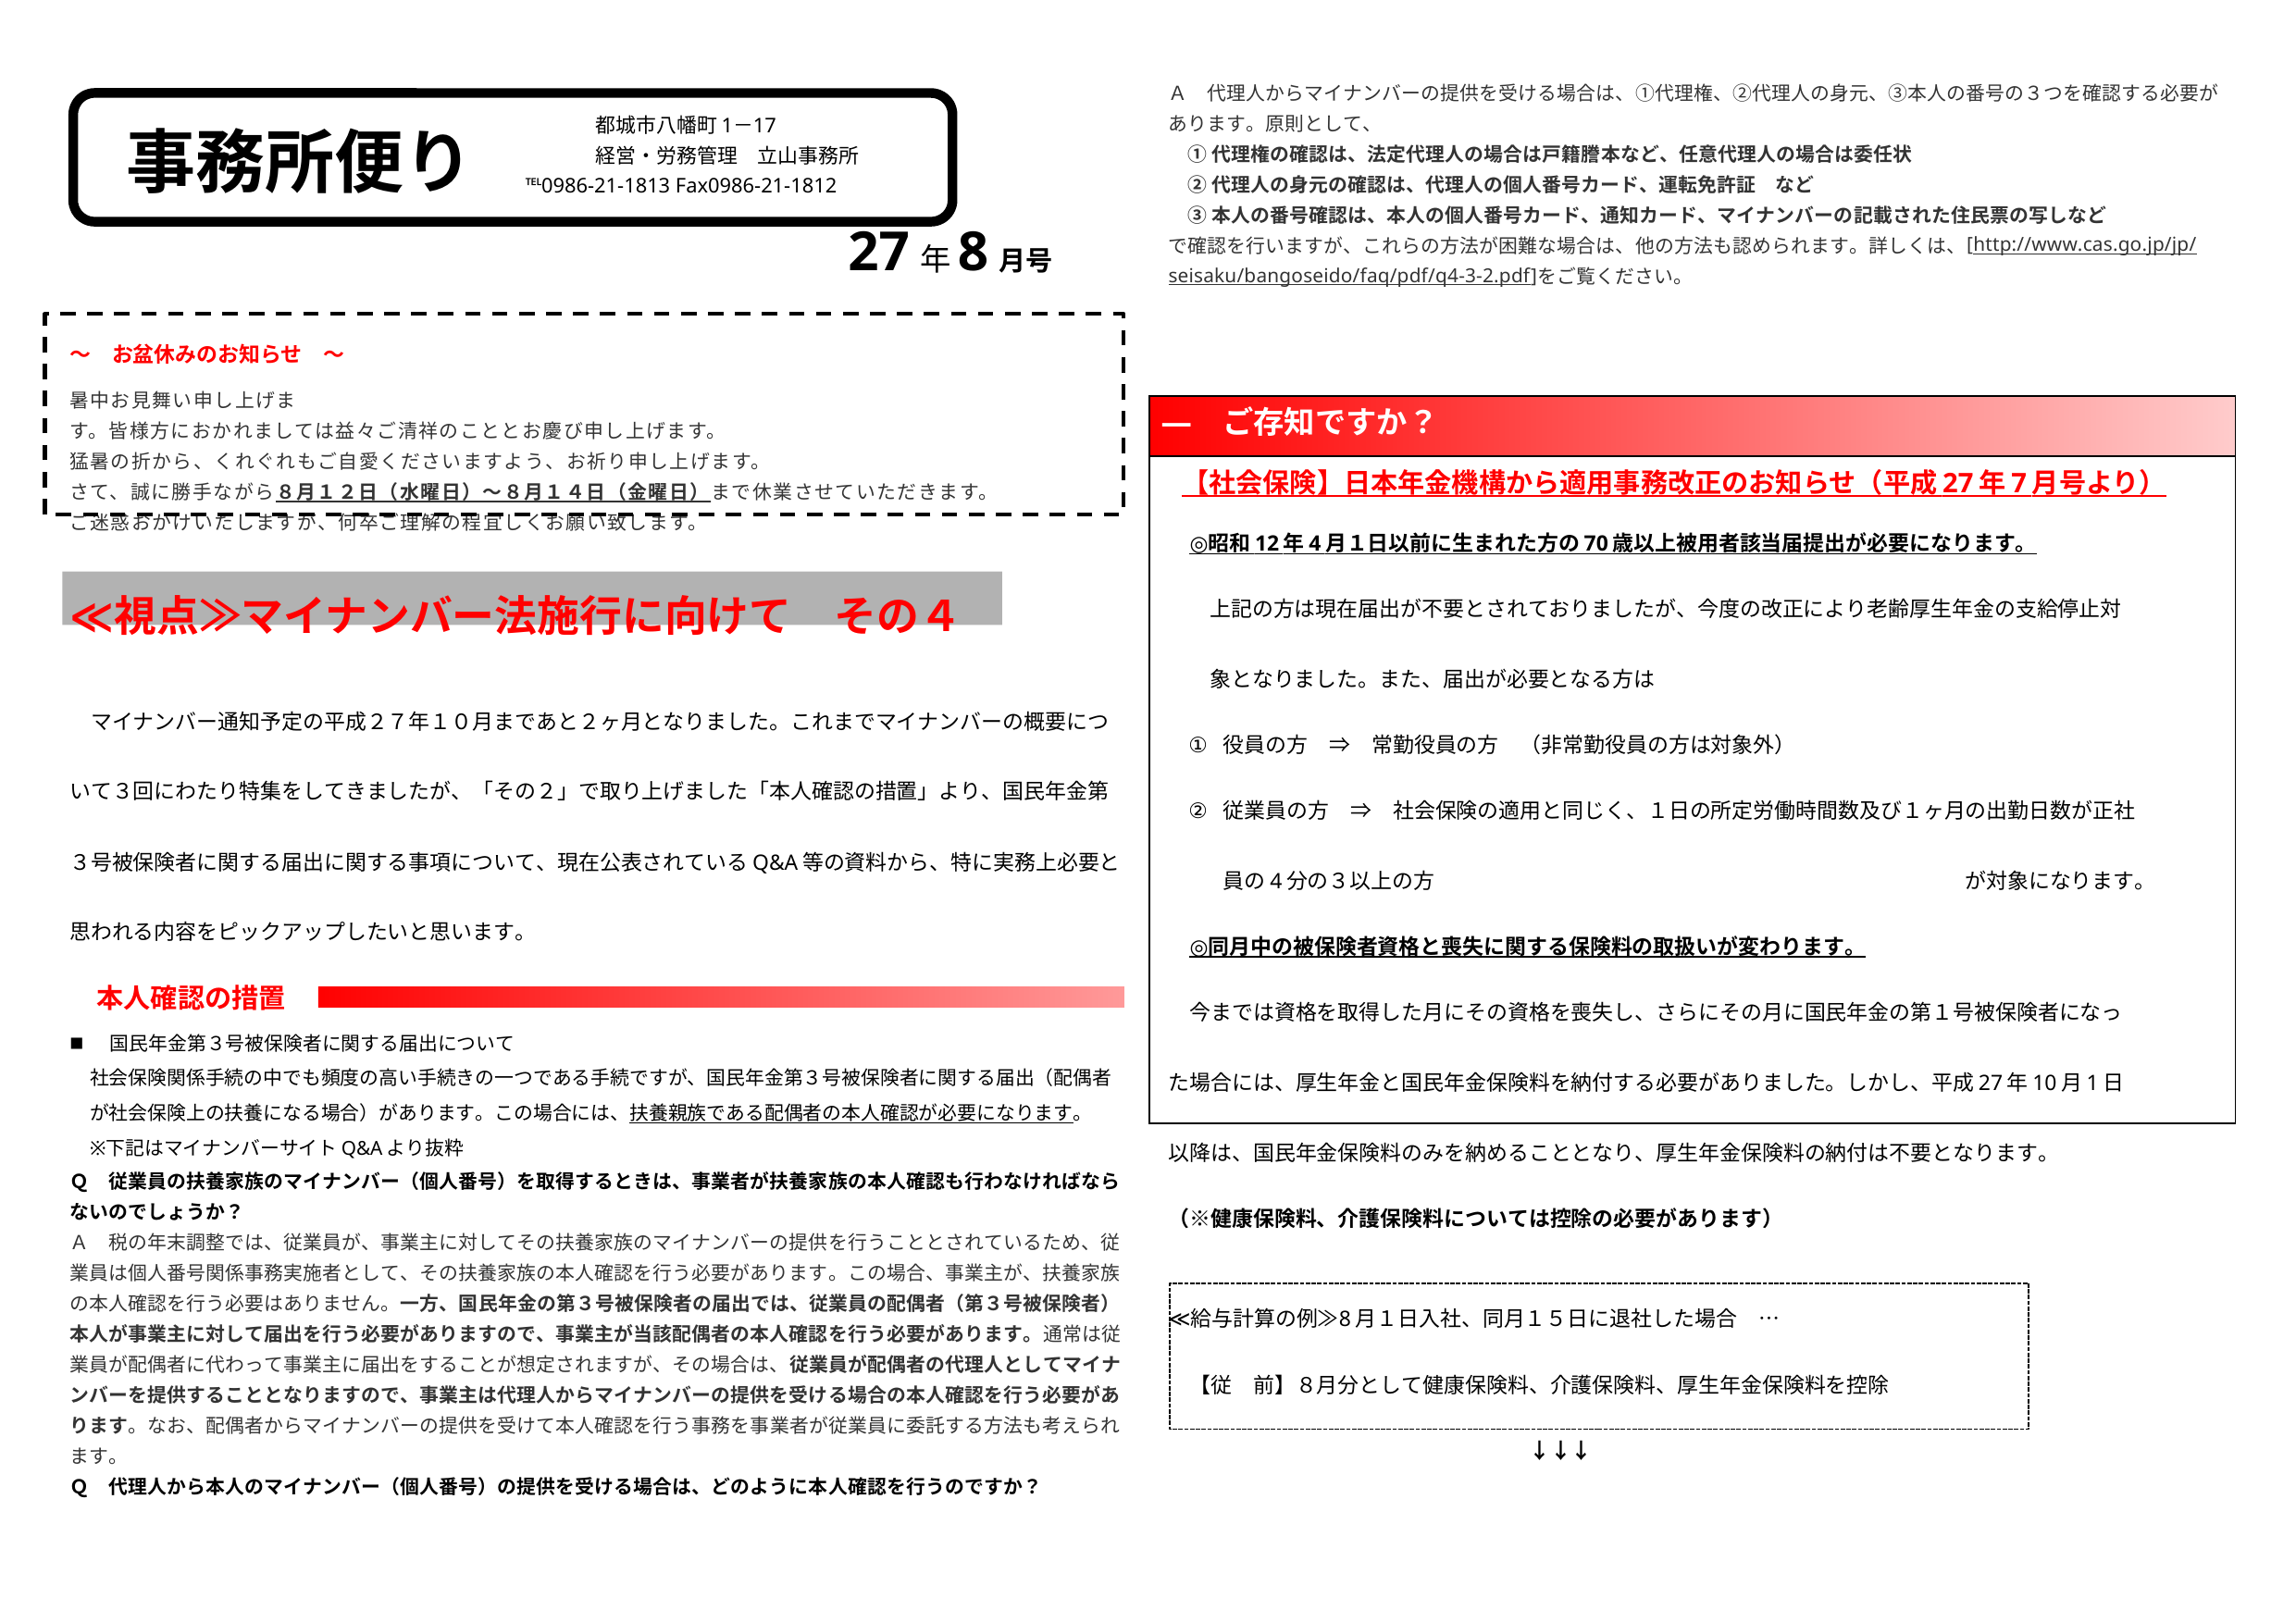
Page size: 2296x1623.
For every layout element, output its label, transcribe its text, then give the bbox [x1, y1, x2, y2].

text Ｑ 代理人から本人のマイナンバー（個人番号）の提供を受ける場合は、どのように本人確認を行うのですか？ [69, 1472, 1127, 1502]
text Ｑ 従業員の扶養家族のマイナンバー（個人番号）を取得するときは、事業者が扶養家族の本人確認も行わなければならないのでしょうか？ [69, 1166, 1127, 1227]
text ご迷惑おかけいたしますが、何卒ご理解の程宜しくお願い致します。 [69, 506, 1127, 537]
text ↓↓↓ [1168, 1419, 2141, 1480]
text 今までは資格を取得した月にその資格を喪失し、さらにその月に国民年金の第１号被保険者になった場合には、厚生年金と国民年金保険料を納付する必要がありました。しかし、平成27年10月1日以降は、国民年金保険料のみを納めることとなり、厚生年金保険料の納付は不要となります。 [1168, 1124, 2141, 1182]
text さて、誠に勝手ながら８月１２日（水曜日）～８月１４日（金曜日）まで休業させていただきます。 [69, 476, 1127, 506]
text 【従 前】８月分として健康保険料、介護保険料、厚生年金保険料を控除 [1168, 1353, 2141, 1414]
text マイナンバー通知予定の平成２７年１０月まであと２ヶ月となりました。これまでマイナンバーの概要について３回にわたり特集をしてきましたが、「その２」で取り上げました「本人確認の措置」より、国民年金第３号被保険者に関する届出に関する事項について、現在公表されているQ&A等の資料から、特に実務上必要と思われる内容をピックアップしたいと思います。 [69, 689, 1127, 961]
text ◎昭和12年4月１日以前に生まれた方の70歳以上被用者該当届提出が必要になります。 [1168, 512, 2141, 573]
list 役員の方 ⇒ 常勤役員の方 （非常勤役員の方は対象外） [1188, 713, 2141, 774]
text 今までは資格を取得した月にその資格を喪失し、さらにその月に国民年金の第１号被保険者になった場合には、厚生年金と国民年金保険料を納付する必要がありました。しかし、平成27年10月1日以降は、国民年金保険料のみを納めることとなり、厚生年金保険料の納付は不要となります。 [1168, 980, 2141, 1122]
text 社会保険関係手続の中でも頻度の高い手続きの一つである手続ですが、国民年金第３号被保険者に関する届出（配偶者が社会保険上の扶養になる場合）があります。この場合には、扶養親族である配偶者の本人確認が必要になります。 [90, 1061, 1127, 1127]
text 暑中お見舞い申し上げま [69, 384, 1127, 415]
text 経営・労務管理 立山事務所 [69, 140, 1029, 169]
text す。皆様方におかれましては益々ご清祥のこととお慶び申し上げます。 猛暑の折から、くれぐれもご自愛くださいますよう、お祈り申し上げます。 [69, 415, 1127, 476]
text ≪視点≫マイナンバー法施行に向けて その４ [69, 567, 1127, 659]
text 上記の方は現在届出が不要とされておりましたが、今度の改正により老齢厚生年金の支給停止対象となりました。また、届出が必要となる方は [1188, 577, 2141, 709]
text ～ お盆休みのお知らせ ～ [69, 323, 1127, 384]
list 従業員の方 ⇒ 社会保険の適用と同じく、１日の所定労働時間数及び１ヶ月の出勤日数が正社員の4分の３以上の方 が対象になります。 [1188, 779, 2141, 910]
text 【社会保険】日本年金機構から適用事務改正のお知らせ（平成27年7月号より） [1168, 457, 2226, 512]
text ◎同月中の被保険者資格と喪失に関する保険料の取扱いが変わります。 [1168, 914, 2141, 975]
text ※下記はマイナンバーサイトQ&Aより抜粋 [90, 1132, 1127, 1162]
text ℡0986-21-1813 Fax0986-21-1812 [69, 169, 1127, 201]
text 本人確認の措置 [69, 966, 1127, 1027]
text 都城市八幡町1－17 [69, 108, 1127, 140]
text Ａ 税の年末調整では、従業員が、事業主に対してその扶養家族のマイナンバーの提供を行うこととされているため、従業員は個人番号関係事務実施者として、その扶養家族の本人確認を行う必要があります。この場合、事業主が、扶養家族の本人確認を行う必要はありません。一方、国民年金の第３号被保険者の届出では、従業員の配偶者（第３号被保険者）本人が事業主に対して届出を行う必要がありますので、事業主が当該配偶者の本人確認を行う必要があります。通常は従業員が配偶者に代わって事業主に届出をすることが想定されますが、その場合は、従業員が配偶者の代理人としてマイナンバーを提供することとなりますので、事業主は代理人からマイナンバーの提供を受ける場合の本人確認を行う必要があります。なお、配偶者からマイナンバーの提供を受けて本人確認を行う事務を事業者が従業員に委託する方法も考えられます。 [69, 1227, 1127, 1472]
text ≪給与計算の例≫8月１日入社、同月１５日に退社した場合 … [1168, 1287, 2141, 1348]
list 国民年金第３号被保険者に関する届出について [69, 1027, 1127, 1058]
text （※健康保険料、介護保険料については控除の必要があります） [1168, 1186, 2141, 1247]
text Ａ 代理人からマイナンバーの提供を受ける場合は、①代理権、②代理人の身元、③本人の番号の３つを確認する必要があります。原則として、 ① 代理権の確認は、法定代理人の場合は戸籍謄本など、任意代理人の場合は委任状 ② 代理人の身元の確認は、代理人の個人番号カード、運転免許証 など ③ 本人の番号確認は、本人の個人番号カード、通知カード、マイナンバーの記載された住民票の写しなど で確認を行いますが、これらの方法が困難な場合は、他の方法も認められます。詳しくは、[http://www.cas.go.jp/jp/seisaku/bangoseido/faq/pdf/q4-3-2.pdf]をご覧ください。 [1168, 78, 2226, 292]
